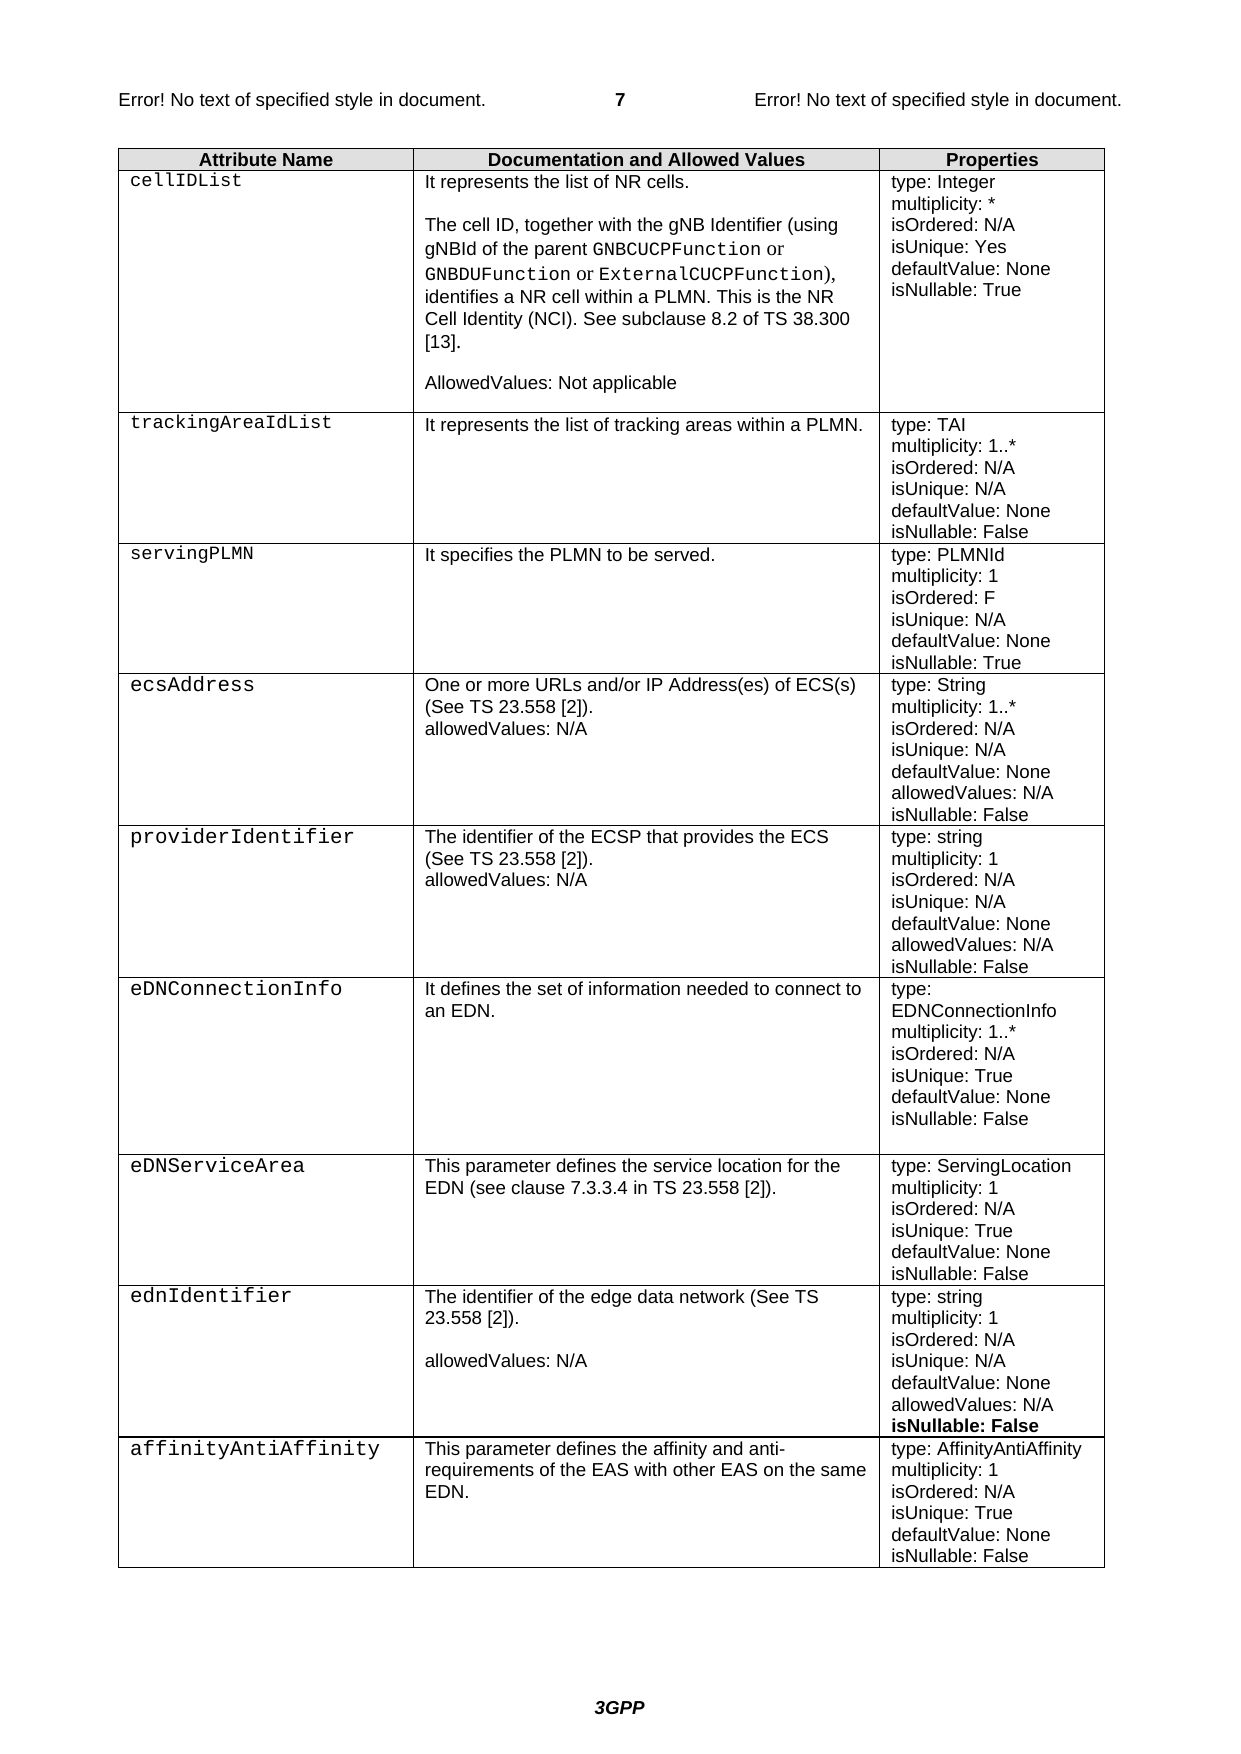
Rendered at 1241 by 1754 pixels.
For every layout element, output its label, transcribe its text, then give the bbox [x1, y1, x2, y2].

table_cell It defines the set of information needed to connect to an EDN. [414, 978, 879, 1154]
table_cell One or more URLs and/or IP Address(es) of ECS(s) (See TS 23.558 [2]). allowedValues: N/A [414, 674, 879, 825]
table_cell type: ServingLocation multiplicity: 1 isOrdered: N/A isUnique: True defaultValue: None isNullable: False [880, 1155, 1104, 1284]
table_cell servingPLMN [119, 544, 413, 673]
table_header Properties [880, 149, 1104, 170]
table_cell type: PLMNId multiplicity: 1 isOrdered: F isUnique: N/A defaultValue: None isNullable: True [880, 544, 1104, 673]
table_cell cellIDList [119, 171, 413, 412]
table_cell This parameter defines the service location for the EDN (see clause 7.3.3.4 in TS 23.558 [2]). [414, 1155, 879, 1284]
table_cell It represents the list of NR cells. The cell ID, together with the gNB Identifier (using gNBId of the parent GNBCUCPFunction or GNBDUFunction or ExternalCUCPFunction), identifies a NR cell within a PLMN. This is the NR Cell Identity (NCI). See subclause 8.2 of TS 38.300 [13]. AllowedValues: Not applicable [414, 171, 879, 412]
table_cell type: Integer multiplicity: * isOrdered: N/A isUnique: Yes defaultValue: None isNullable: True [880, 171, 1104, 412]
table_cell type: string multiplicity: 1 isOrdered: N/A isUnique: N/A defaultValue: None allowedValues: N/A isNullable: False [880, 826, 1104, 977]
table_cell eDNServiceArea [119, 1155, 413, 1284]
table_cell type: string multiplicity: 1 isOrdered: N/A isUnique: N/A defaultValue: None allowedValues: N/A isNullable: False [880, 1286, 1104, 1436]
table_cell type: String multiplicity: 1..* isOrdered: N/A isUnique: N/A defaultValue: None allowedValues: N/A isNullable: False [880, 674, 1104, 825]
table_cell The identifier of the edge data network (See TS 23.558 [2]). allowedValues: N/A [414, 1286, 879, 1436]
table_cell type: TAI multiplicity: 1..* isOrdered: N/A isUnique: N/A defaultValue: None isNullable: False [880, 413, 1104, 543]
table_cell It represents the list of tracking areas within a PLMN. [414, 413, 879, 543]
table_header Documentation and Allowed Values [414, 149, 879, 170]
table_cell type: EDNConnectionInfo multiplicity: 1..* isOrdered: N/A isUnique: True defaultValue: None isNullable: False [880, 978, 1104, 1154]
table_cell trackingAreaIdList [119, 413, 413, 543]
table_cell affinityAntiAffinity [119, 1438, 413, 1567]
table_cell The identifier of the ECSP that provides the ECS (See TS 23.558 [2]). allowedValues: N/A [414, 826, 879, 977]
table_header Attribute Name [119, 149, 413, 170]
table_cell eDNConnectionInfo [119, 978, 413, 1154]
table_cell It specifies the PLMN to be served. [414, 544, 879, 673]
table_cell This parameter defines the affinity and anti-requirements of the EAS with other EAS on the same EDN. [414, 1438, 879, 1567]
table_cell ednIdentifier [119, 1286, 413, 1436]
table_cell type: AffinityAntiAffinity multiplicity: 1 isOrdered: N/A isUnique: True defaultValue: None isNullable: False [880, 1438, 1104, 1567]
table_cell ecsAddress [119, 674, 413, 825]
table_cell providerIdentifier [119, 826, 413, 977]
